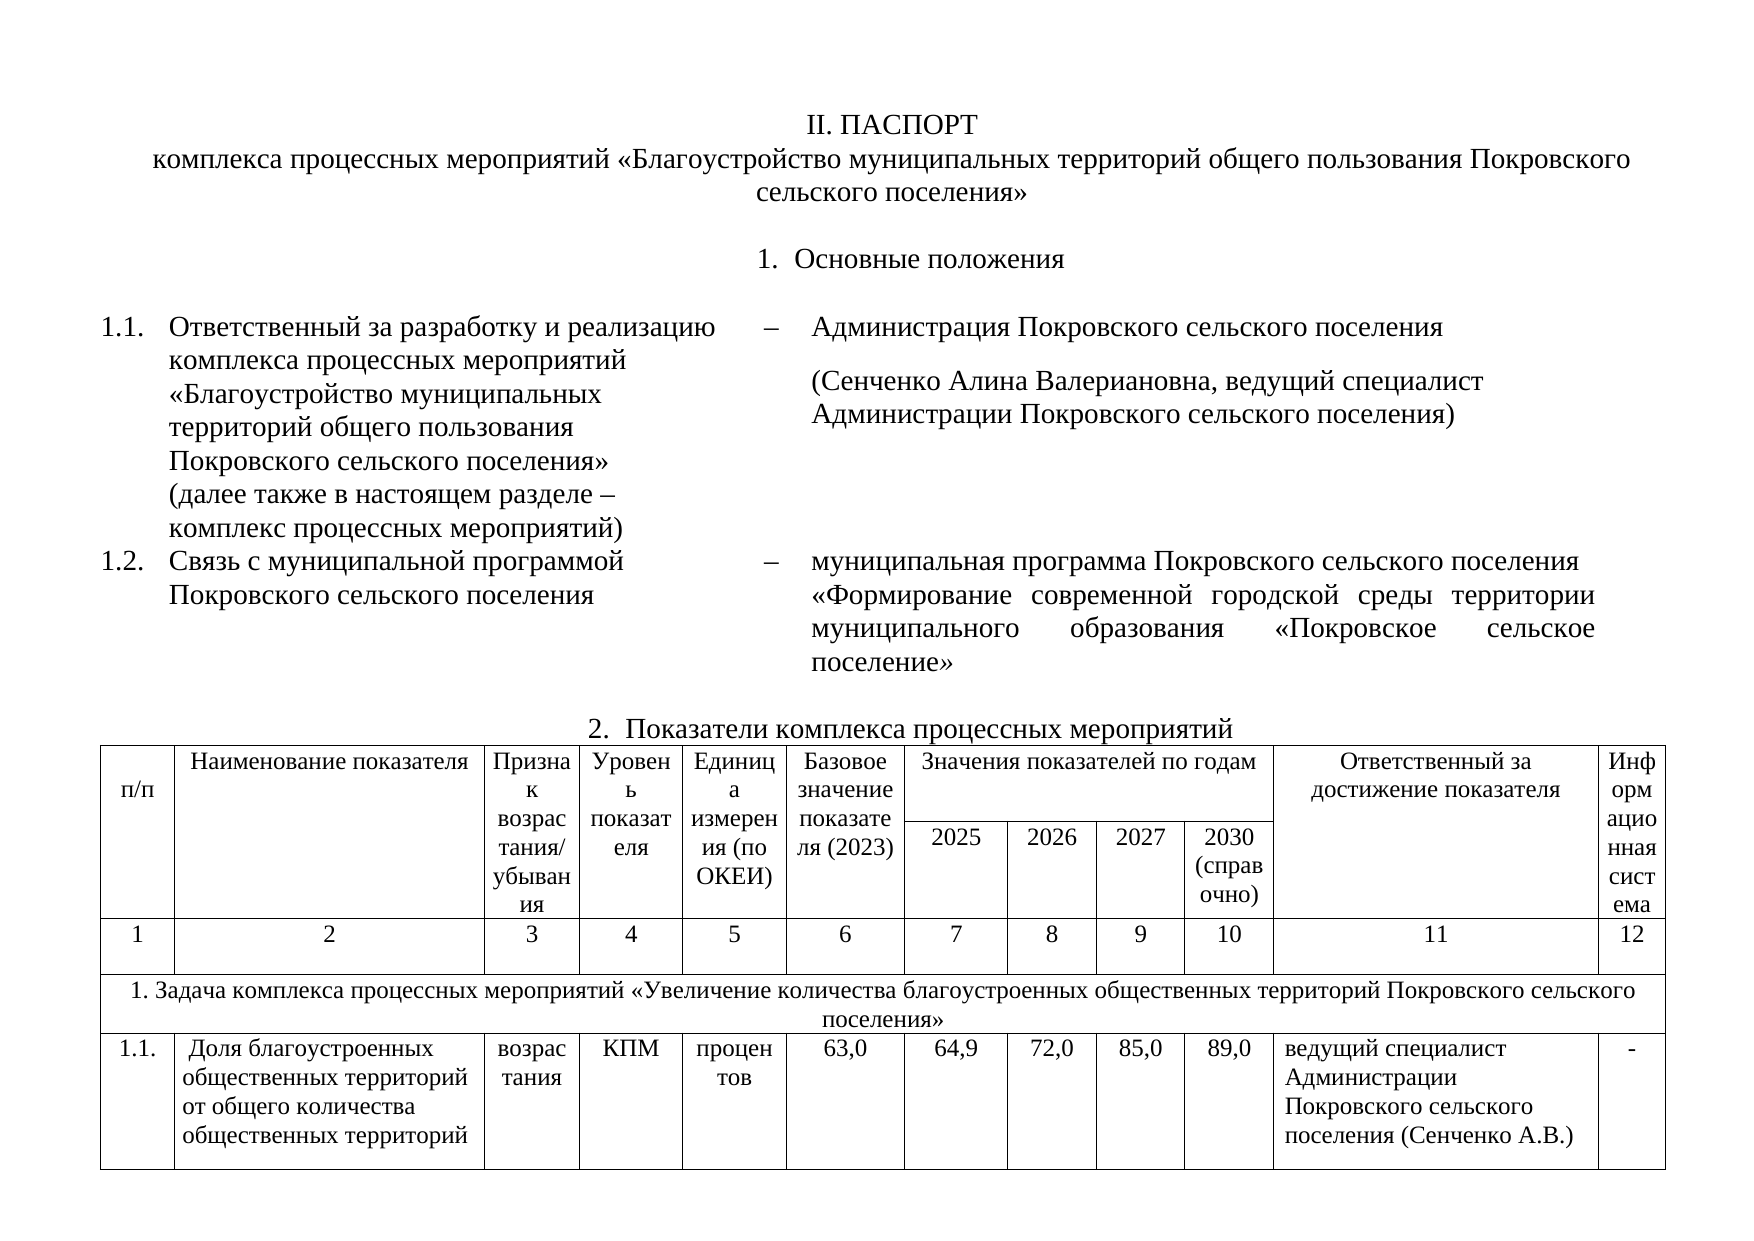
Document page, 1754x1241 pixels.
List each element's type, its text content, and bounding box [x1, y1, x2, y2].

table_header Ответственный за достижение показателя [1274, 746, 1598, 918]
table_header – [743, 309, 800, 543]
table_cell 1. Задача комплекса процессных мероприятий «Увеличение количества благоустроенных общественных территорий Покровского сельского поселения» [101, 975, 1665, 1032]
table_cell 63,0 [787, 1034, 904, 1169]
table_cell 7 [905, 919, 1007, 974]
list Основные положения [138, 242, 1683, 275]
table_cell КПМ [580, 1034, 682, 1169]
table_cell - [1599, 1034, 1665, 1169]
table_cell 2025 [905, 822, 1007, 918]
table_header Администрация Покровского сельского поселения (Сенченко Алина Валериановна, ведущий специалист Администрации Покровского сельского поселения) [800, 309, 1607, 543]
table_cell 1 [101, 919, 174, 974]
table_header Базовое значение показателя (2023) [787, 746, 904, 918]
table_header 1.1. [89, 309, 157, 543]
table_cell 89,0 [1185, 1034, 1273, 1169]
table_cell 2027 [1097, 822, 1184, 918]
table_cell Связь с муниципальной программой Покровского сельского поселения [158, 544, 742, 678]
table_cell возрастания [485, 1034, 579, 1169]
table_header Единица измерения (по ОКЕИ) [683, 746, 786, 918]
table_cell ведущий специалист Администрации Покровского сельского поселения (Сенченко А.В.) [1274, 1034, 1598, 1169]
table_cell 4 [580, 919, 682, 974]
table_cell муниципальная программа Покровского сельского поселения «Формирование современной городской среды территории муниципального образования «Покровское сельское поселение» [800, 544, 1607, 678]
table_cell 9 [1097, 919, 1184, 974]
table_header Уровень показателя [580, 746, 682, 918]
text комплекса процессных мероприятий «Благоустройство муниципальных территорий общего пользования Покровского сельского поселения» [100, 141, 1683, 208]
table_cell 3 [485, 919, 579, 974]
table_cell 85,0 [1097, 1034, 1184, 1169]
table_header п/п [101, 746, 174, 918]
table_cell – [743, 544, 800, 678]
table_cell 5 [683, 919, 786, 974]
table_cell 10 [1185, 919, 1273, 974]
table_cell процентов [683, 1034, 786, 1169]
table_cell 1.2. [89, 544, 157, 678]
table_cell 6 [787, 919, 904, 974]
text II. ПАСПОРТ [100, 107, 1683, 141]
table_cell 8 [1008, 919, 1096, 974]
table_cell 2 [175, 919, 484, 974]
table_cell 1.1. [101, 1034, 174, 1169]
table_header Значения показателей по годам [905, 746, 1273, 821]
table_cell 64,9 [905, 1034, 1007, 1169]
table_header Наименование показателя [175, 746, 484, 918]
table_cell 12 [1599, 919, 1665, 974]
table_header Информационная система [1599, 746, 1665, 918]
table_header Признак возрастания/убывания [485, 746, 579, 918]
table_cell 2030 (справочно) [1185, 822, 1273, 918]
table_cell 2026 [1008, 822, 1096, 918]
table_cell 72,0 [1008, 1034, 1096, 1169]
list Показатели комплекса процессных мероприятий [138, 711, 1683, 745]
table_cell Доля благоустроенных общественных территорий от общего количества общественных территорий [175, 1034, 484, 1169]
table_header Ответственный за разработку и реализацию комплекса процессных мероприятий «Благоустройство муниципальных территорий общего пользования Покровского сельского поселения» (далее также в настоящем разделе – комплекс процессных мероприятий) [158, 309, 742, 543]
table_cell 11 [1274, 919, 1598, 974]
